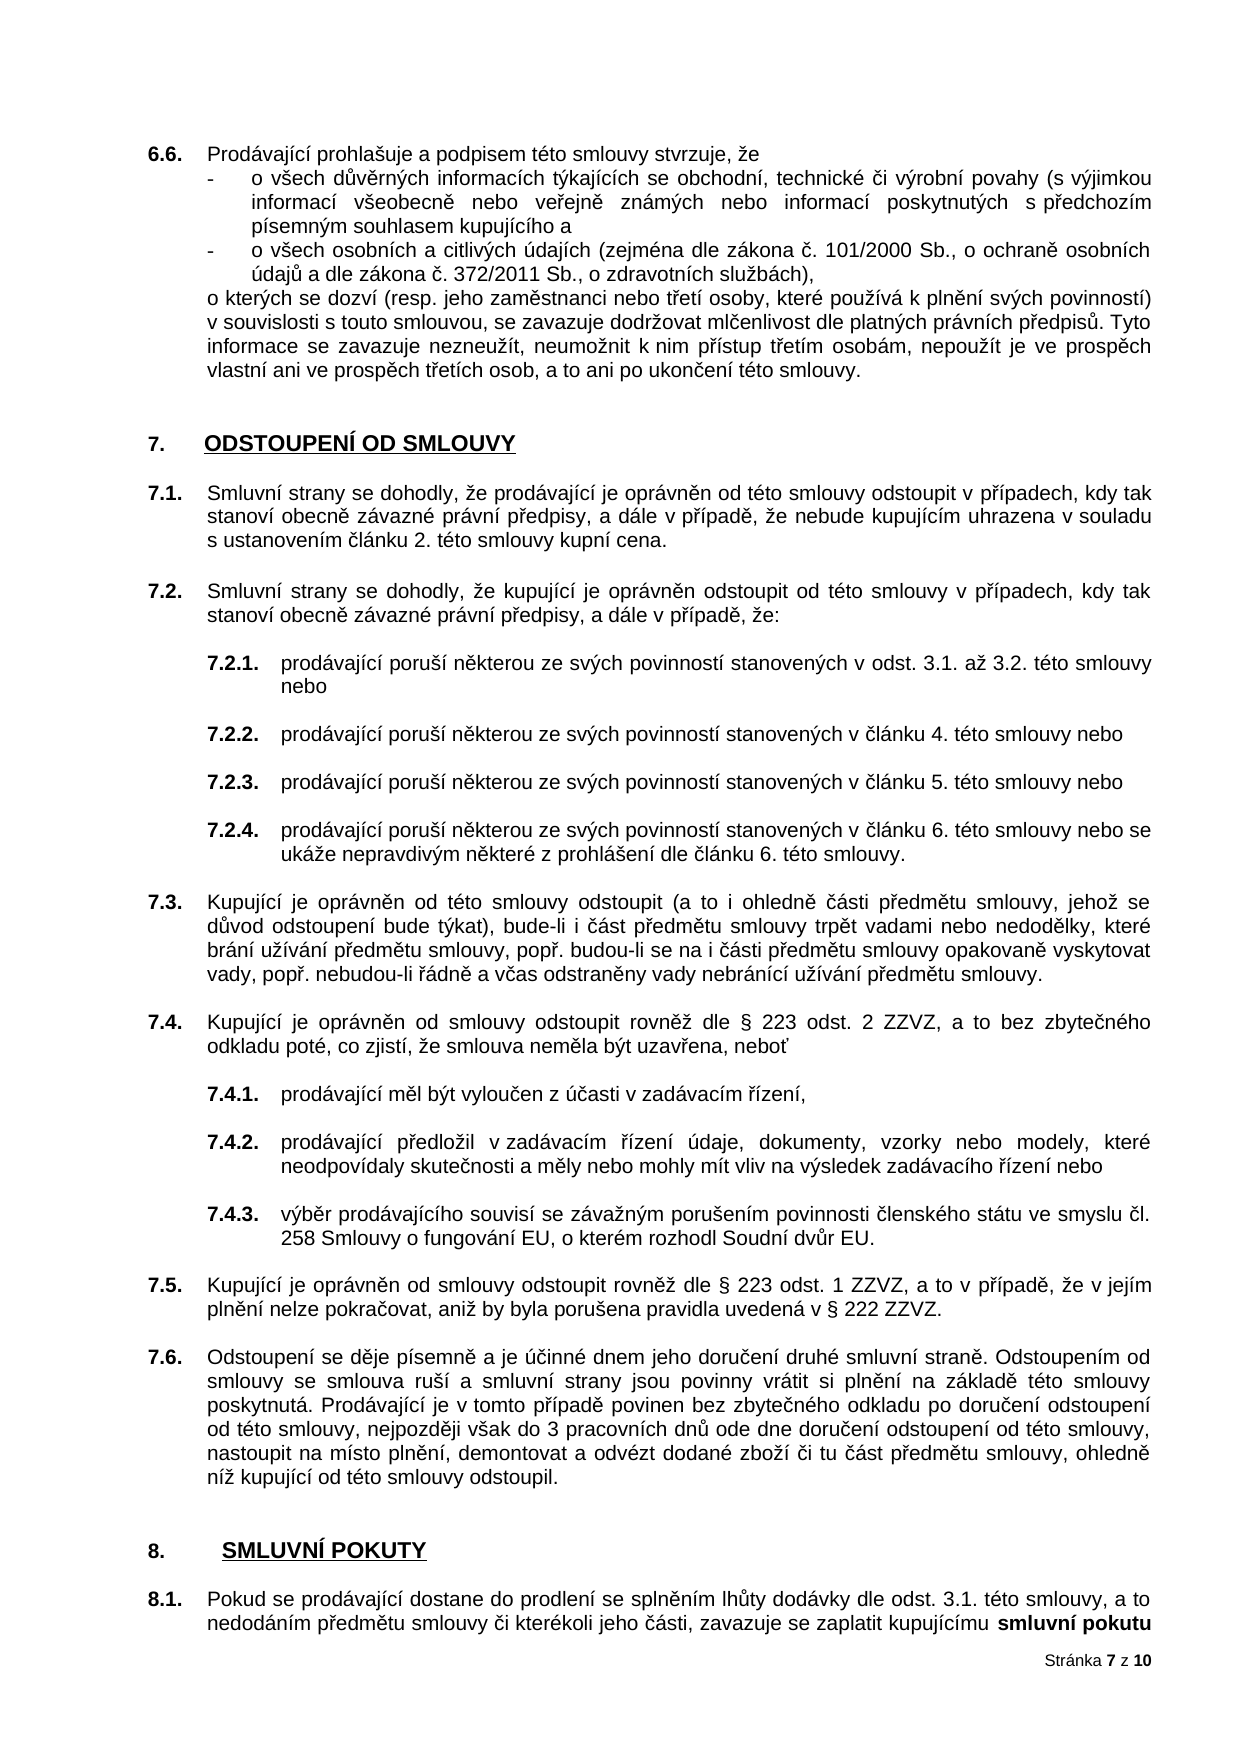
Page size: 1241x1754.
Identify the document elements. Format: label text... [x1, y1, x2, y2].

list Smluvní strany se dohodly, že kupující je oprávněn odstoupit od této smlouvy v případech, kdy tak stanoví obecně závazné právní předpisy, a dále v případě, že: [148, 578, 1152, 626]
subtitle výběr prodávajícího souvisí se závažným porušením povinnosti členského státu ve smyslu čl. 258 Smlouvy o fungování EU, o kterém rozhodl Soudní dvůr EU. [207, 1201, 1152, 1249]
subtitle Kupující je oprávněn od této smlouvy odstoupit (a to i ohledně části předmětu smlouvy, jehož se důvod odstoupení bude týkat), bude-li i část předmětu smlouvy trpět vadami nebo nedodělky, které brání užívání předmětu smlouvy, popř. budou-li se na i části předmětu smlouvy opakovaně vyskytovat vady, popř. nebudou-li řádně a včas odstraněny vady nebránící užívání předmětu smlouvy. [148, 890, 1152, 986]
subtitle 8. SMLUVNÍ POKUTY [148, 1537, 1152, 1563]
subtitle Odstoupení se děje písemně a je účinné dnem jeho doručení druhé smluvní straně. Odstoupením od smlouvy se smlouva ruší a smluvní strany jsou povinny vrátit si plnění na základě této smlouvy poskytnutá. Prodávající je v tomto případě povinen bez zbytečného odkladu po doručení odstoupení od této smlouvy, nejpozději však do 3 pracovních dnů ode dne doručení odstoupení od této smlouvy, nastoupit na místo plnění, demontovat a odvézt dodané zboží či tu část předmětu smlouvy, ohledně níž kupující od této smlouvy odstoupil. [148, 1345, 1152, 1489]
list Prodávající prohlašuje a podpisem této smlouvy stvrzuje, že [148, 142, 1152, 166]
list ODSTOUPENÍ OD SMLOUVY [148, 430, 1152, 456]
subtitle prodávající poruší některou ze svých povinností stanovených v odst. 3.1. až 3.2. této smlouvy nebo [207, 650, 1152, 698]
text o kterých se dozví (resp. jeho zaměstnanci nebo třetí osoby, které používá k plnění svých povinností) v souvislosti s touto smlouvou, se zavazuje dodržovat mlčenlivost dle platných právních předpisů. Tyto informace se zavazuje nezneužít, neumožnit k nim přístup třetím osobám, nepoužít je ve prospěch vlastní ani ve prospěch třetích osob, a to ani po ukončení této smlouvy. [207, 286, 1152, 382]
subtitle prodávající poruší některou ze svých povinností stanovených v článku 4. této smlouvy nebo [207, 722, 1152, 746]
subtitle prodávající poruší některou ze svých povinností stanovených v článku 6. této smlouvy nebo se ukáže nepravdivým některé z prohlášení dle článku 6. této smlouvy. [207, 818, 1152, 866]
list o všech důvěrných informacích týkajících se obchodní, technické či výrobní povahy (s výjimkou informací všeobecně nebo veřejně známých nebo informací poskytnutých s předchozím písemným souhlasem kupujícího a [207, 166, 1152, 238]
subtitle Smluvní strany se dohodly, že prodávající je oprávněn od této smlouvy odstoupit v případech, kdy tak stanoví obecně závazné právní předpisy, a dále v případě, že nebude kupujícím uhrazena v souladu s ustanovením článku 2. této smlouvy kupní cena. [148, 480, 1152, 552]
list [148, 1587, 1152, 1635]
subtitle prodávající měl být vyloučen z účasti v zadávacím řízení, [207, 1082, 1152, 1106]
subtitle prodávající poruší některou ze svých povinností stanovených v článku 5. této smlouvy nebo [207, 770, 1152, 794]
list o všech osobních a citlivých údajích (zejména dle zákona č. 101/2000 Sb., o ochraně osobních údajů a dle zákona č. 372/2011 Sb., o zdravotních službách), [207, 238, 1152, 286]
subtitle Kupující je oprávněn od smlouvy odstoupit rovněž dle § 223 odst. 1 ZZVZ, a to v případě, že v jejím plnění nelze pokračovat, aniž by byla porušena pravidla uvedená v § 222 ZZVZ. [148, 1273, 1152, 1321]
subtitle prodávající předložil v zadávacím řízení údaje, dokumenty, vzorky nebo modely, které neodpovídaly skutečnosti a měly nebo mohly mít vliv na výsledek zadávacího řízení nebo [207, 1129, 1152, 1177]
subtitle Kupující je oprávněn od smlouvy odstoupit rovněž dle § 223 odst. 2 ZZVZ, a to bez zbytečného odkladu poté, co zjistí, že smlouva neměla být uzavřena, neboť [148, 1010, 1152, 1058]
